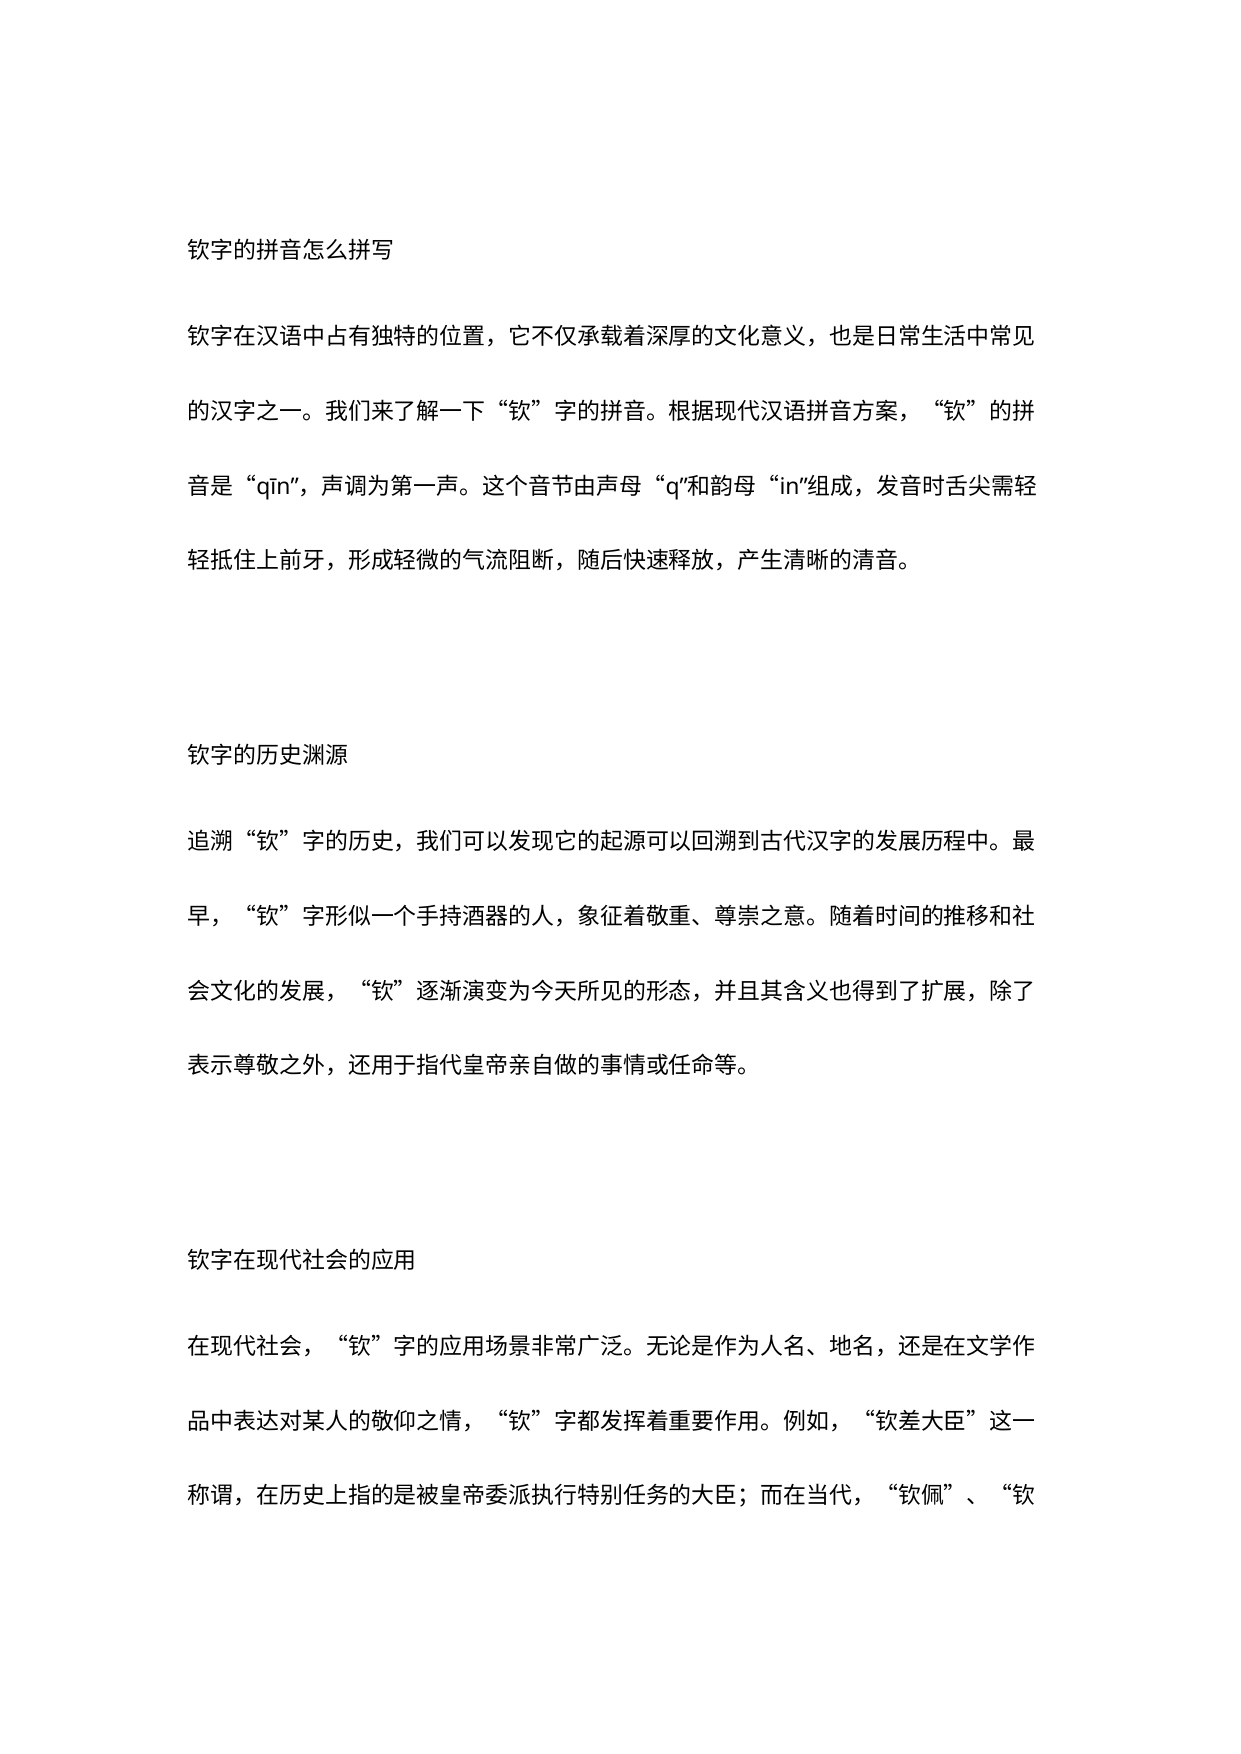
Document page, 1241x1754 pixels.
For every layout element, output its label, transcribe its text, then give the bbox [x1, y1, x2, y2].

text 钦字的历史渊源 [187, 721, 1053, 786]
text 钦字在汉语中占有独特的位置，它不仅承载着深厚的文化意义，也是日常生活中常见的汉字之一。我们来了解一下“钦”字的拼音。根据现代汉语拼音方案，“钦”的拼音是“qīn”，声调为第一声。这个音节由声母“q”和韵母“in”组成，发音时舌尖需轻轻抵住上前牙，形成轻微的气流阻断，随后快速释放，产生清晰的清音。 [187, 302, 1053, 591]
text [187, 1312, 1053, 1527]
text 钦字的拼音怎么拼写 [187, 216, 1053, 281]
text 追溯“钦”字的历史，我们可以发现它的起源可以回溯到古代汉字的发展历程中。最早，“钦”字形似一个手持酒器的人，象征着敬重、尊崇之意。随着时间的推移和社会文化的发展，“钦”逐渐演变为今天所见的形态，并且其含义也得到了扩展，除了表示尊敬之外，还用于指代皇帝亲自做的事情或任命等。 [187, 807, 1053, 1096]
text 钦字在现代社会的应用 [187, 1226, 1053, 1291]
